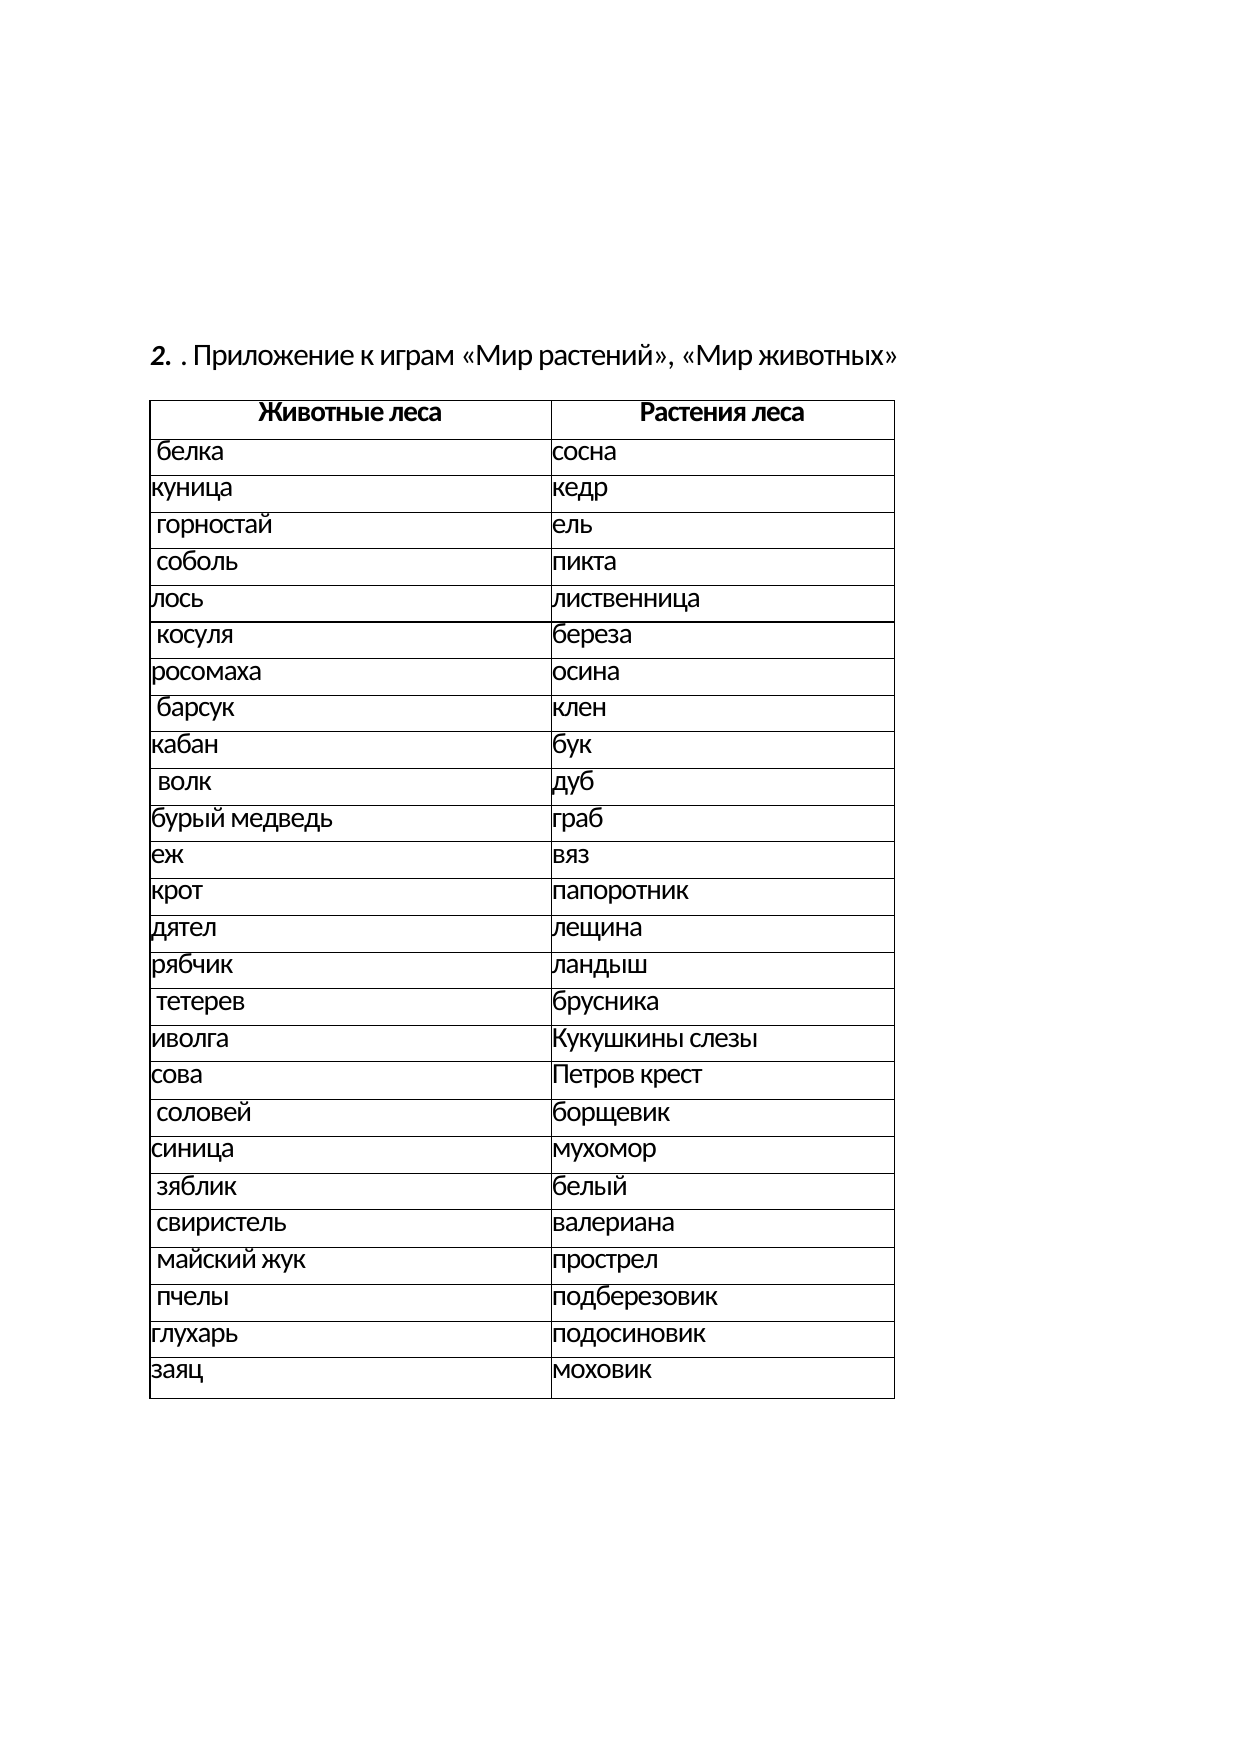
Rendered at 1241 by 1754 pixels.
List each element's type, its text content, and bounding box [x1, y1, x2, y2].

table_cell пчелы [151, 1285, 551, 1321]
table_cell борщевик [552, 1100, 894, 1136]
table_cell подберезовик [552, 1285, 894, 1321]
table_cell бурый медведь [151, 806, 551, 841]
table_cell тетерев [151, 989, 551, 1025]
table_cell ель [552, 513, 894, 548]
table_cell куница [151, 476, 551, 512]
table_cell сова [151, 1062, 551, 1099]
table_cell моховик [552, 1358, 894, 1398]
table_cell кедр [552, 476, 894, 512]
table_cell еж [151, 842, 551, 878]
table_cell соболь [151, 549, 551, 585]
table_cell брусника [552, 989, 894, 1025]
table_cell синица [151, 1137, 551, 1173]
table_cell росомаха [151, 659, 551, 695]
table_cell волк [151, 769, 551, 805]
table_cell папоротник [552, 879, 894, 915]
table_cell дуб [552, 769, 894, 805]
table_cell рябчик [151, 953, 551, 988]
table_cell заяц [151, 1358, 551, 1398]
table_cell Петров крест [552, 1062, 894, 1099]
table_cell клен [552, 696, 894, 731]
table_cell граб [552, 806, 894, 841]
table_cell майский жук [151, 1248, 551, 1284]
table_cell соловей [151, 1100, 551, 1136]
table_cell мухомор [552, 1137, 894, 1173]
table_cell Кукушкины слезы [552, 1026, 894, 1061]
table_cell прострел [552, 1248, 894, 1284]
table_header Растения леса [552, 401, 894, 438]
table_cell кабан [151, 732, 551, 768]
table_cell вяз [552, 842, 894, 878]
table_cell горностай [151, 513, 551, 548]
table_cell ландыш [552, 953, 894, 988]
table_cell дятел [151, 916, 551, 952]
table_cell подосиновик [552, 1322, 894, 1357]
table_cell лось [151, 586, 551, 621]
table_cell пикта [552, 549, 894, 585]
table_cell зяблик [151, 1174, 551, 1209]
table_cell барсук [151, 696, 551, 731]
table_cell осина [552, 659, 894, 695]
table_cell свиристель [151, 1210, 551, 1247]
text 2. . Приложение к играм «Мир растений», «Мир животных» [150, 335, 1090, 373]
table_cell береза [552, 623, 894, 658]
table_cell глухарь [151, 1322, 551, 1357]
table_cell лещина [552, 916, 894, 952]
table_cell лиственница [552, 586, 894, 621]
table_cell крот [151, 879, 551, 915]
table_cell бук [552, 732, 894, 768]
table_cell иволга [151, 1026, 551, 1061]
table_header Животные леса [151, 401, 551, 438]
table_cell валериана [552, 1210, 894, 1247]
table_cell белый [552, 1174, 894, 1209]
table_cell сосна [552, 440, 894, 475]
table_cell косуля [151, 623, 551, 658]
table_cell белка [151, 440, 551, 475]
